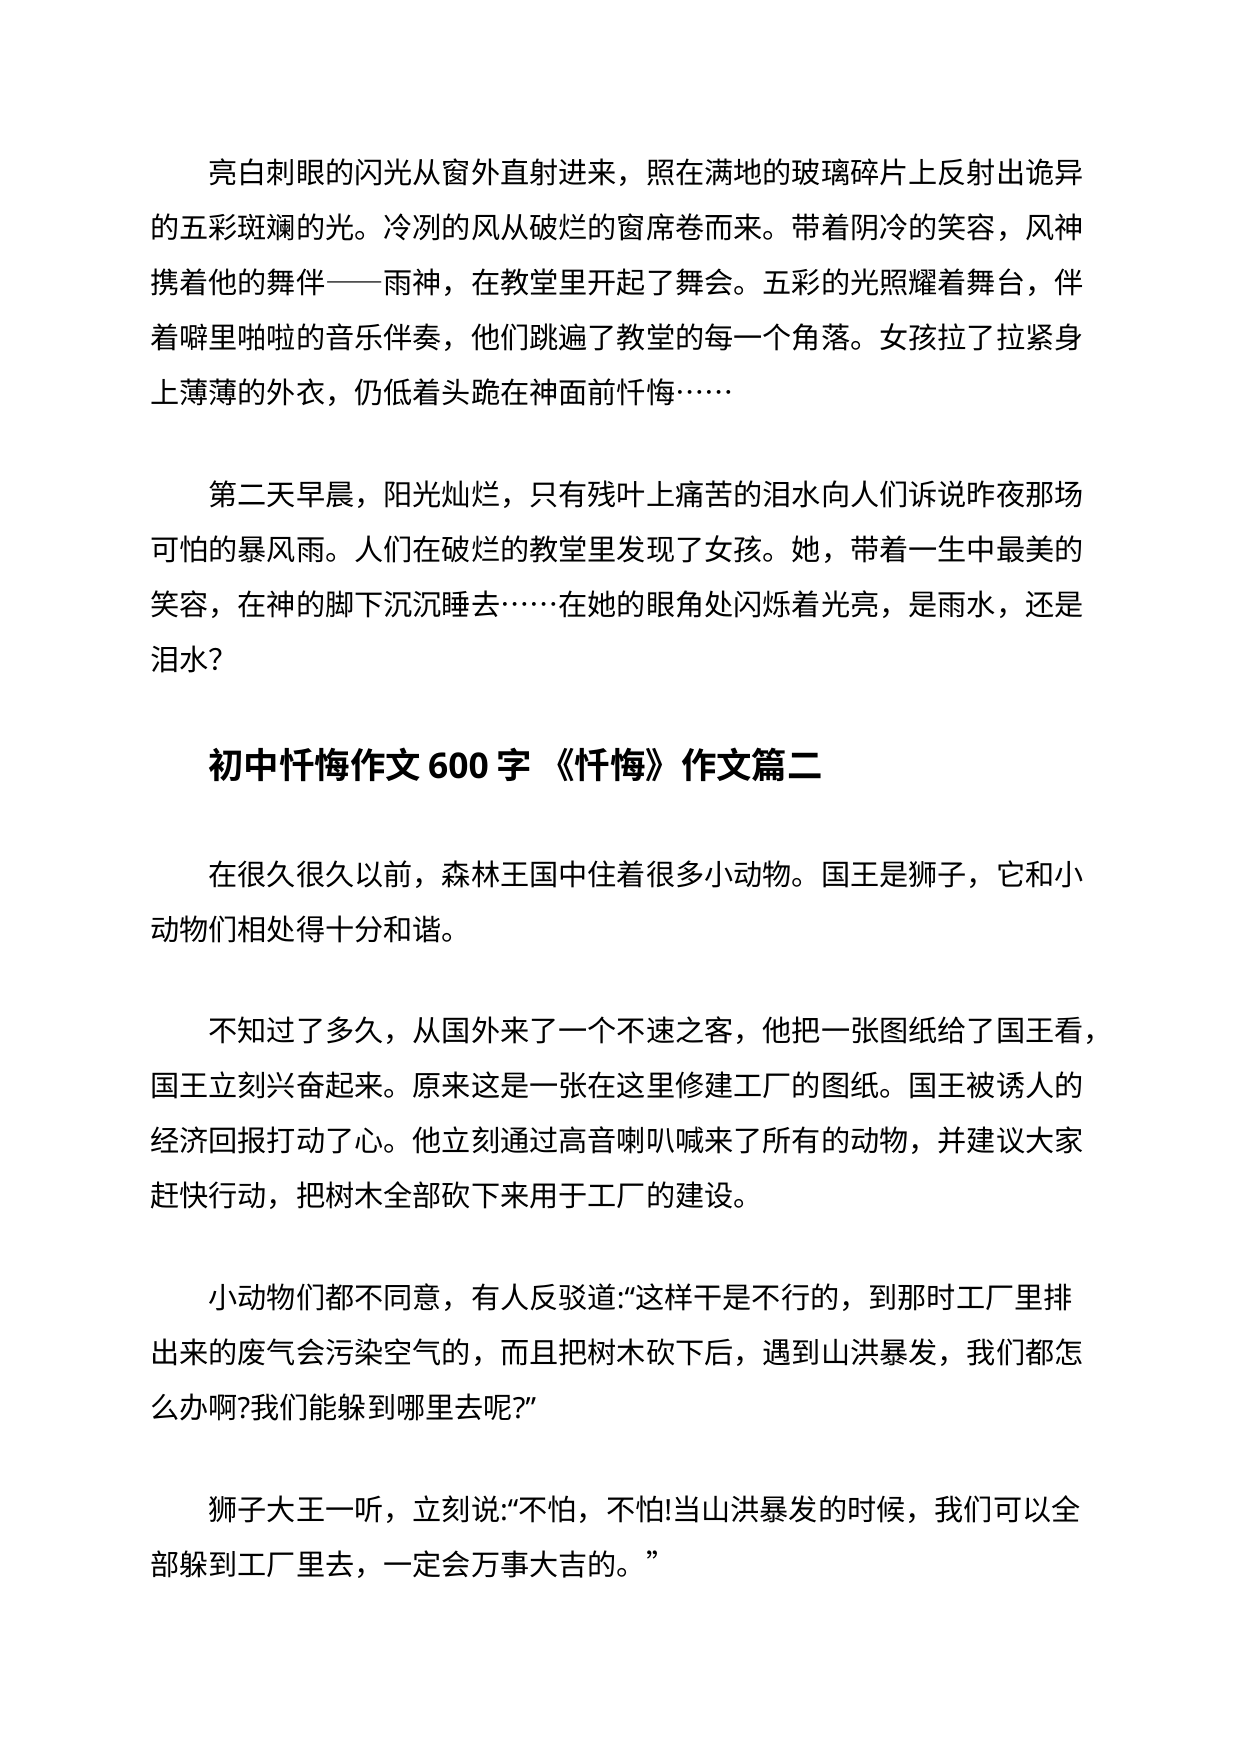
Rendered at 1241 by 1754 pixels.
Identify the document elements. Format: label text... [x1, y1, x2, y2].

text 不知过了多久，从国外来了一个不速之客，他把一张图纸给了国王看，国王立刻兴奋起来。原来这是一张在这里修建工厂的图纸。国王被诱人的经济回报打动了心。他立刻通过高音喇叭喊来了所有的动物，并建议大家赶快行动，把树木全部砍下来用于工厂的建设。 [150, 1008, 1090, 1215]
text 在很久很久以前，森林王国中住着很多小动物。国王是狮子，它和小动物们相处得十分和谐。 [150, 851, 1090, 948]
text 狮子大王一听，立刻说:“不怕，不怕!当山洪暴发的时候，我们可以全部躲到工厂里去，一定会万事大吉的。” [150, 1486, 1090, 1584]
text 初中忏悔作文600字 《忏悔》作文篇二 [150, 738, 1090, 789]
text 亮白刺眼的闪光从窗外直射进来，照在满地的玻璃碎片上反射出诡异的五彩斑斓的光。冷冽的风从破烂的窗席卷而来。带着阴冷的笑容，风神携着他的舞伴——雨神，在教堂里开起了舞会。五彩的光照耀着舞台，伴着噼里啪啦的音乐伴奏，他们跳遍了教堂的每一个角落。女孩拉了拉紧身上薄薄的外衣，仍低着头跪在神面前忏悔…… [150, 150, 1090, 412]
text 第二天早晨，阳光灿烂，只有残叶上痛苦的泪水向人们诉说昨夜那场可怕的暴风雨。人们在破烂的教堂里发现了女孩。她，带着一生中最美的笑容，在神的脚下沉沉睡去……在她的眼角处闪烁着光亮，是雨水，还是泪水？ [150, 471, 1090, 678]
text 小动物们都不同意，有人反驳道:“这样干是不行的，到那时工厂里排出来的废气会污染空气的，而且把树木砍下后，遇到山洪暴发，我们都怎么办啊?我们能躲到哪里去呢?” [150, 1274, 1090, 1427]
